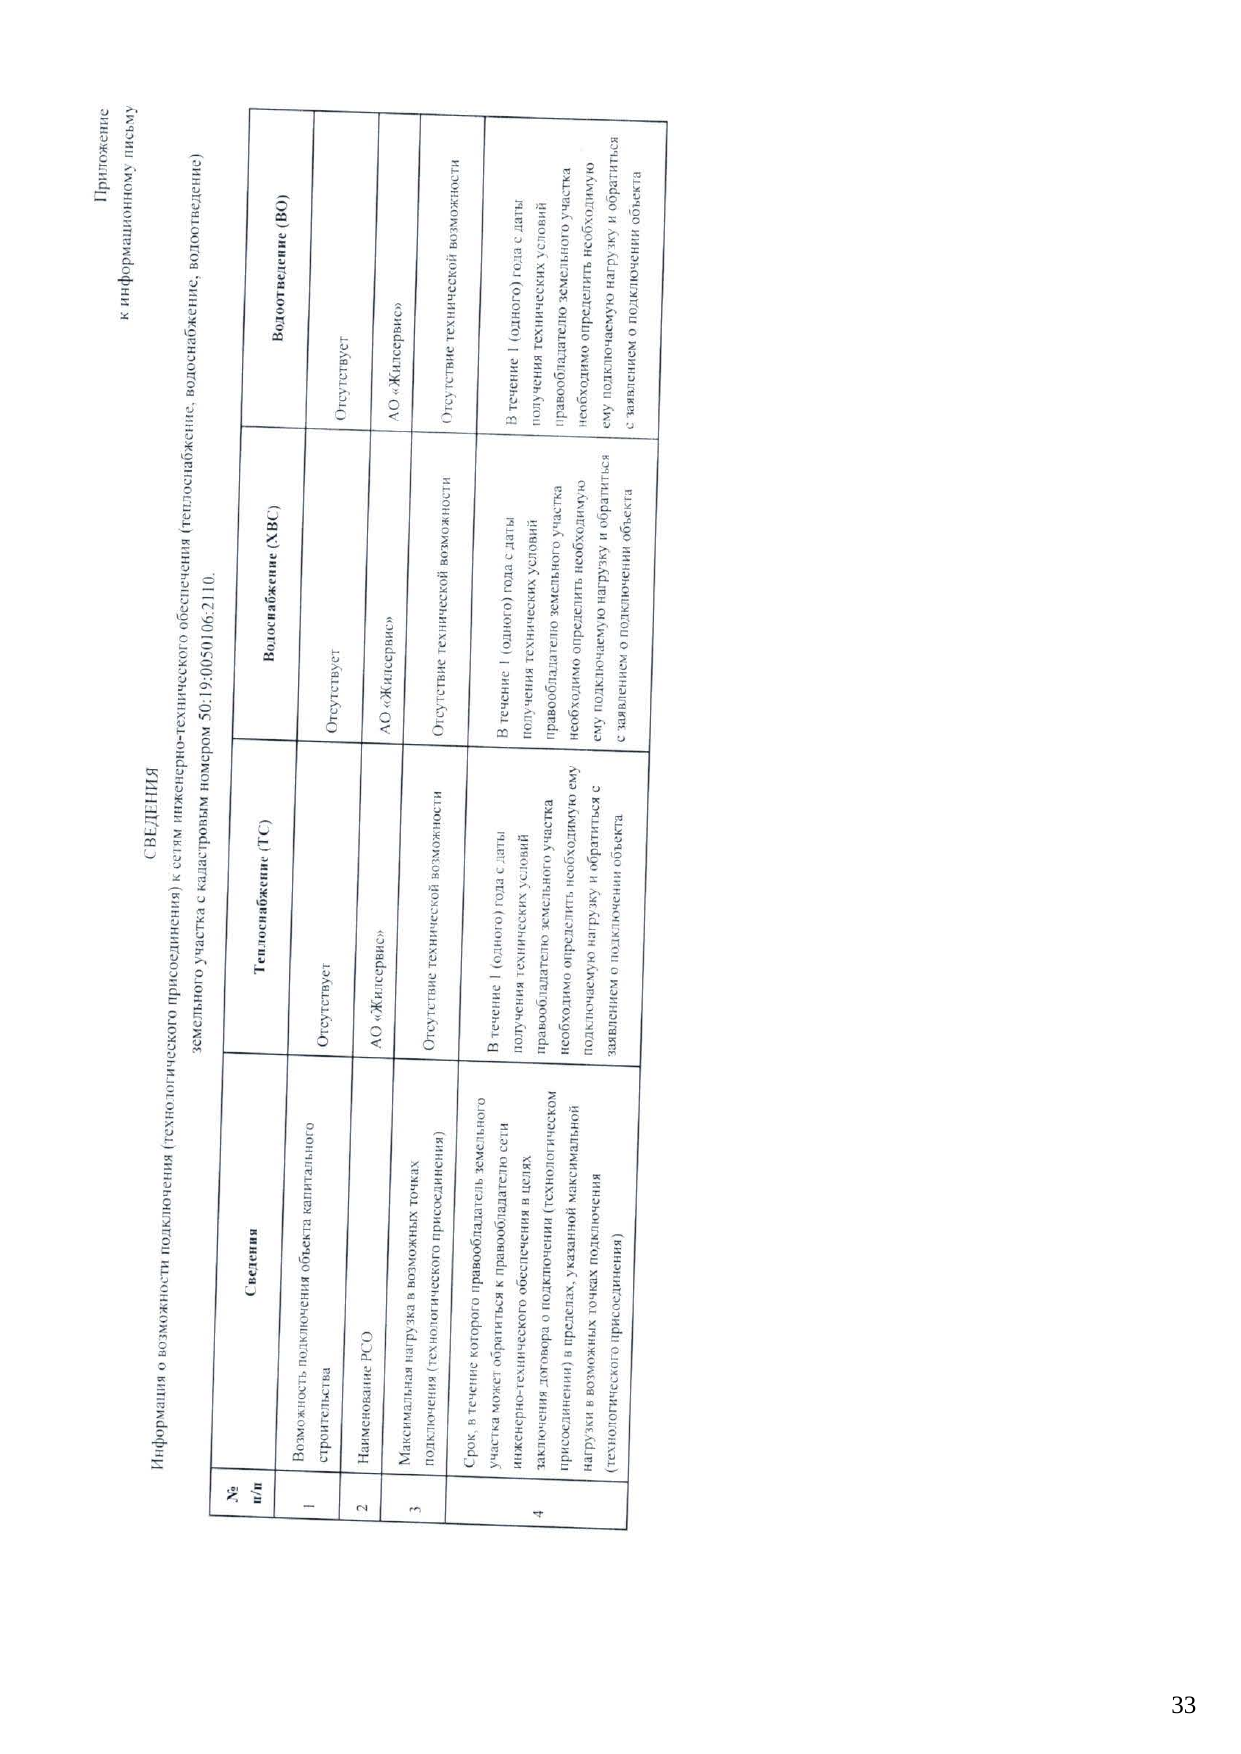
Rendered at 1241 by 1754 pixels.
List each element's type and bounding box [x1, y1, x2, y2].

picture [73, 88, 792, 1561]
